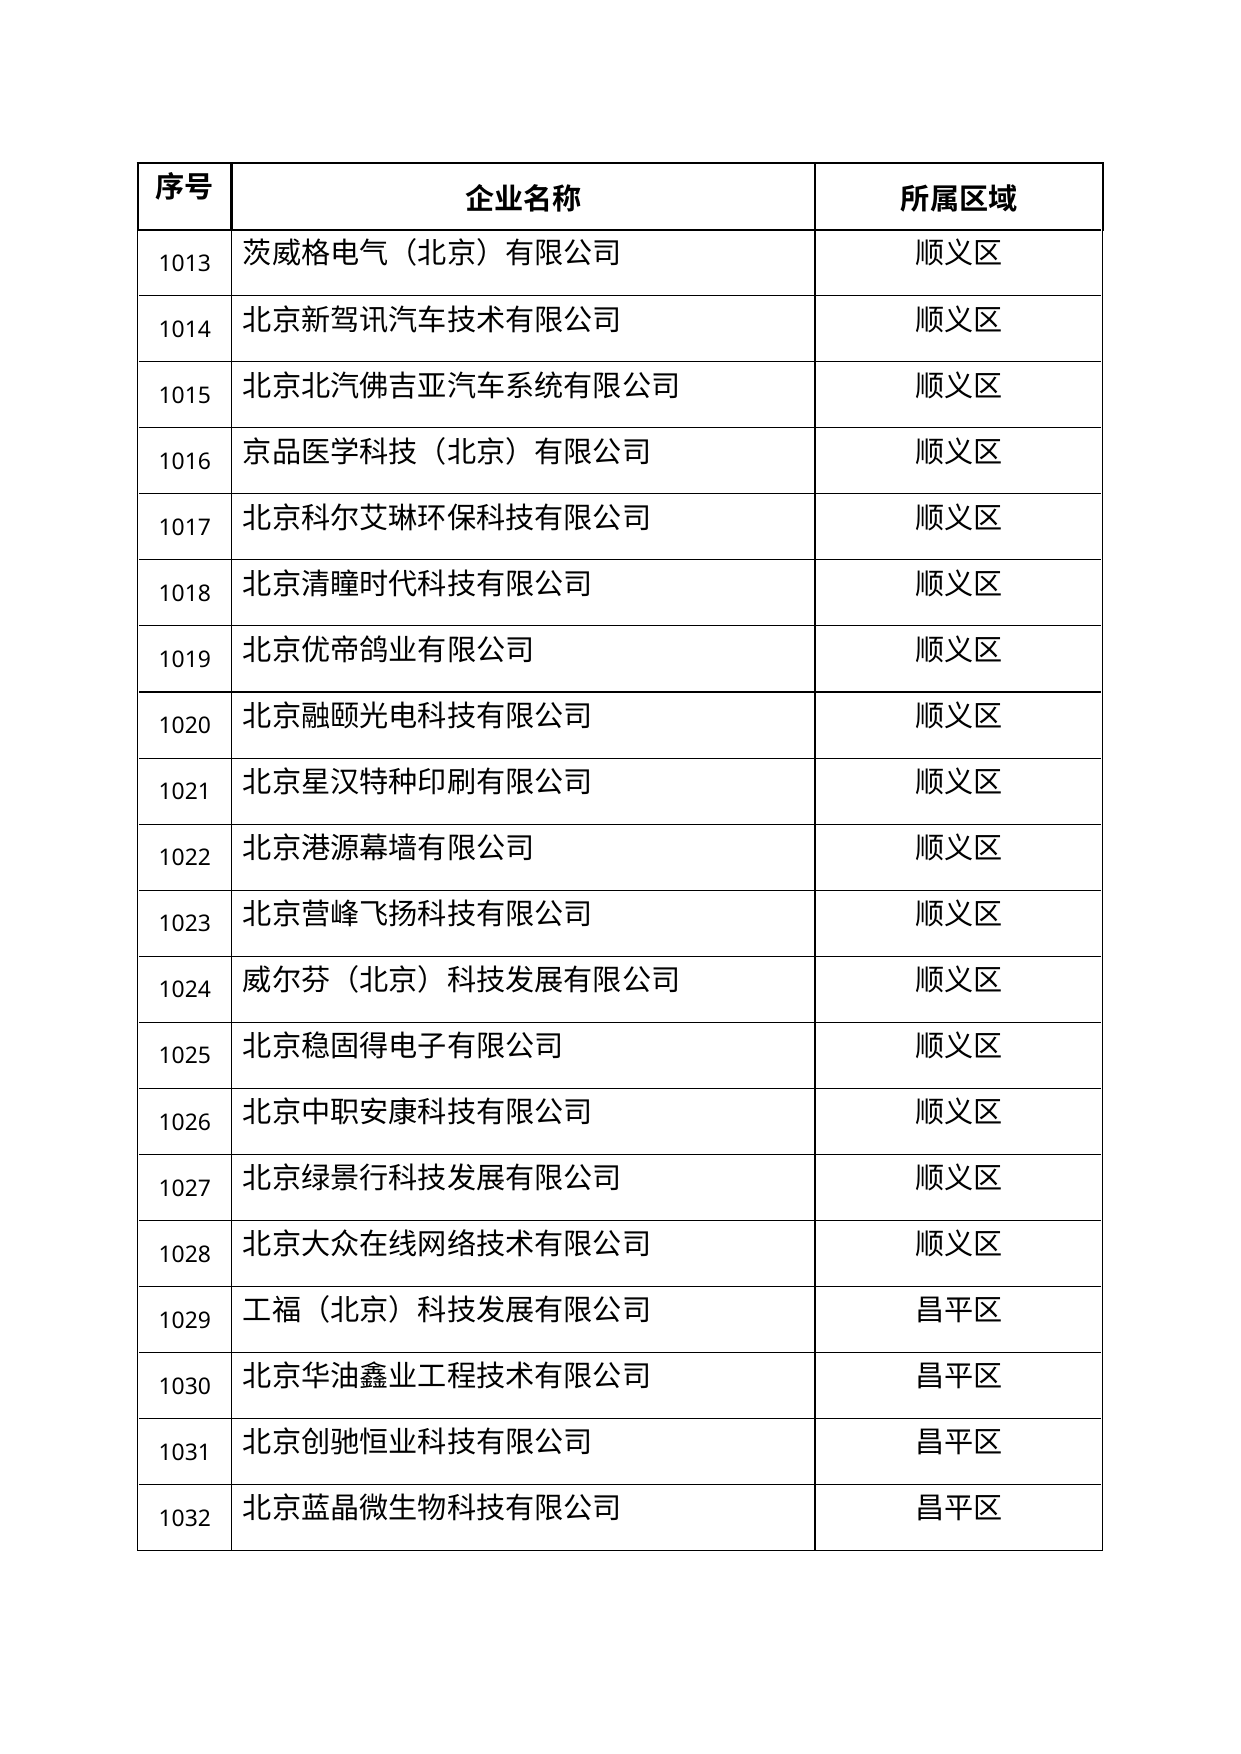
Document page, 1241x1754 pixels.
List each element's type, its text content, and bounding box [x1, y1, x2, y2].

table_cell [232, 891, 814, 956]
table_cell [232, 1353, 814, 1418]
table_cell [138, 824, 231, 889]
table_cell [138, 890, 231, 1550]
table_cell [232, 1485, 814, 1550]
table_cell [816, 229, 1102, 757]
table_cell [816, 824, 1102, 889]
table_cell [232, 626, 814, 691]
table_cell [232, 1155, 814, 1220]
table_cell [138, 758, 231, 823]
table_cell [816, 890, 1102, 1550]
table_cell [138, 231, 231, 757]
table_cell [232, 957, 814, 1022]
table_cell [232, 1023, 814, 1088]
table_header 所属区域 [816, 164, 1102, 229]
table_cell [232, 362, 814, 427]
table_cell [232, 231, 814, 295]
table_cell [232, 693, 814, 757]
table_header 企业名称 [233, 164, 814, 229]
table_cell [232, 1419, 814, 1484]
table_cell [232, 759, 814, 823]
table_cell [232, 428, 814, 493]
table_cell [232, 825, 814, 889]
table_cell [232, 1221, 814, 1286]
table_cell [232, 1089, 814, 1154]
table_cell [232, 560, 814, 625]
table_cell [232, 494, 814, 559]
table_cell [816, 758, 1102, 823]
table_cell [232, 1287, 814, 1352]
table_header 序号 [139, 164, 230, 229]
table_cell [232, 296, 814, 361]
